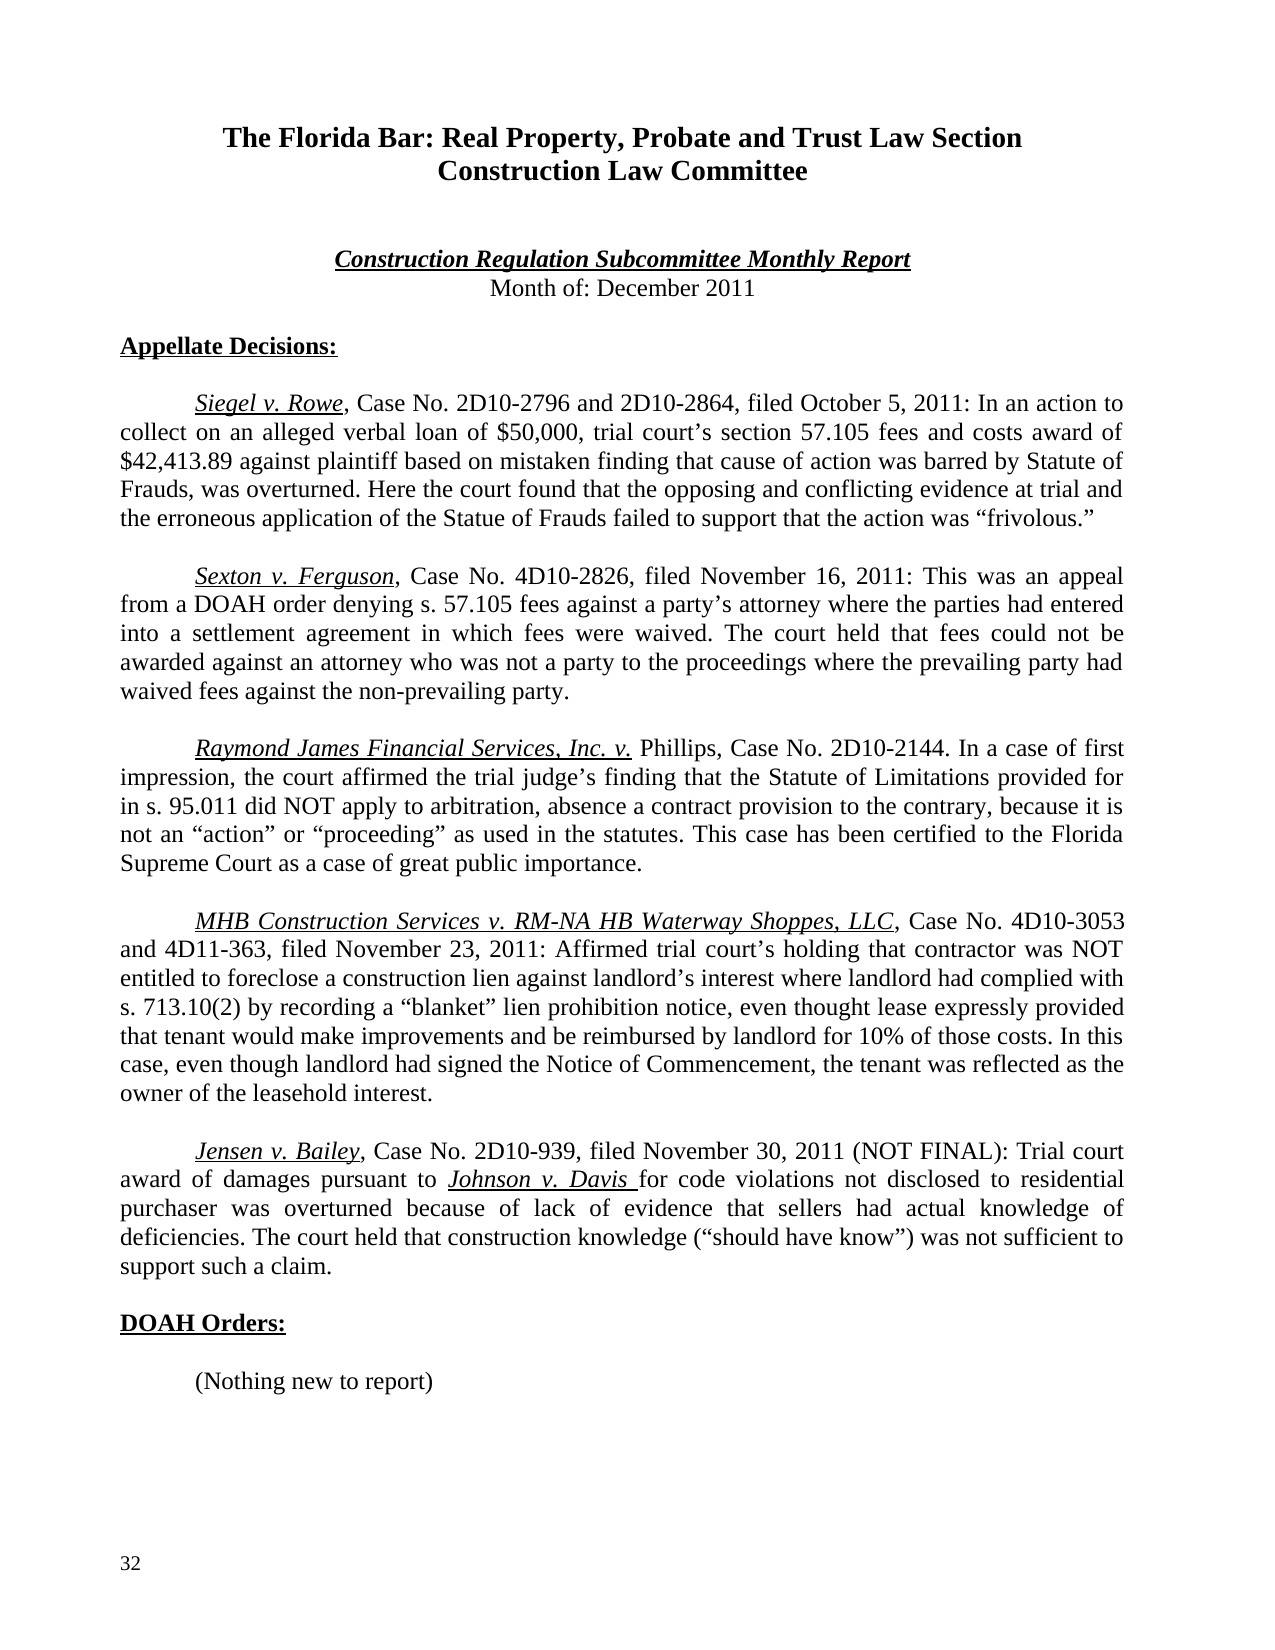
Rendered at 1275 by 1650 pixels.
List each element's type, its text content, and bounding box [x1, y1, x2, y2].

text (Nothing new to report) [120, 1366, 1125, 1394]
text DOAH Orders: [120, 1308, 1125, 1337]
text Month of: December 2011 [120, 273, 1125, 302]
text Sexton v. Ferguson, Case No. 4D10-2826, filed November 16, 2011: This was an appeal from a DOAH order denying s. 57.105 fees against a party’s attorney where the parties had entered into a settlement agreement in which fees were waived. The court held that fees could not be awarded against an attorney who was not a party to the proceedings where the prevailing party had waived fees against the non-prevailing party. [120, 561, 1125, 704]
text MHB Construction Services v. RM-NA HB Waterway Shoppes, LLC, Case No. 4D10-3053 and 4D11-363, filed November 23, 2011: Affirmed trial court’s holding that contractor was NOT entitled to foreclose a construction lien against landlord’s interest where landlord had complied with s. 713.10(2) by recording a “blanket” lien prohibition notice, even thought lease expressly provided that tenant would make improvements and be reimbursed by landlord for 10% of those costs. In this case, even though landlord had signed the Notice of Commencement, the tenant was reflected as the owner of the leasehold interest. [120, 906, 1125, 1107]
text Jensen v. Bailey, Case No. 2D10-939, filed November 30, 2011 (NOT FINAL): Trial court award of damages pursuant to Johnson v. Davis for code violations not disclosed to residential purchaser was overturned because of lack of evidence that sellers had actual knowledge of deficiencies. The court held that construction knowledge (“should have know”) was not sufficient to support such a claim. [120, 1136, 1125, 1279]
text Construction Regulation Subcommittee Monthly Report [120, 244, 1125, 273]
text Appellate Decisions: [120, 331, 1125, 359]
text The Florida Bar: Real Property, Probate and Trust Law Section [120, 120, 1125, 153]
text Raymond James Financial Services, Inc. v. Phillips, Case No. 2D10-2144. In a case of first impression, the court affirmed the trial judge’s finding that the Statute of Limitations provided for in s. 95.011 did NOT apply to arbitration, absence a contract provision to the contrary, because it is not an “action” or “proceeding” as used in the statutes. This case has been certified to the Florida Supreme Court as a case of great public importance. [120, 733, 1125, 877]
text Construction Law Committee [120, 153, 1125, 187]
text Siegel v. Rowe, Case No. 2D10-2796 and 2D10-2864, filed October 5, 2011: In an action to collect on an alleged verbal loan of $50,000, trial court’s section 57.105 fees and costs award of $42,413.89 against plaintiff based on mistaken finding that cause of action was barred by Statute of Frauds, was overturned. Here the court found that the opposing and conflicting evidence at trial and the erroneous application of the Statue of Frauds failed to support that the action was “frivolous.” [120, 388, 1125, 532]
